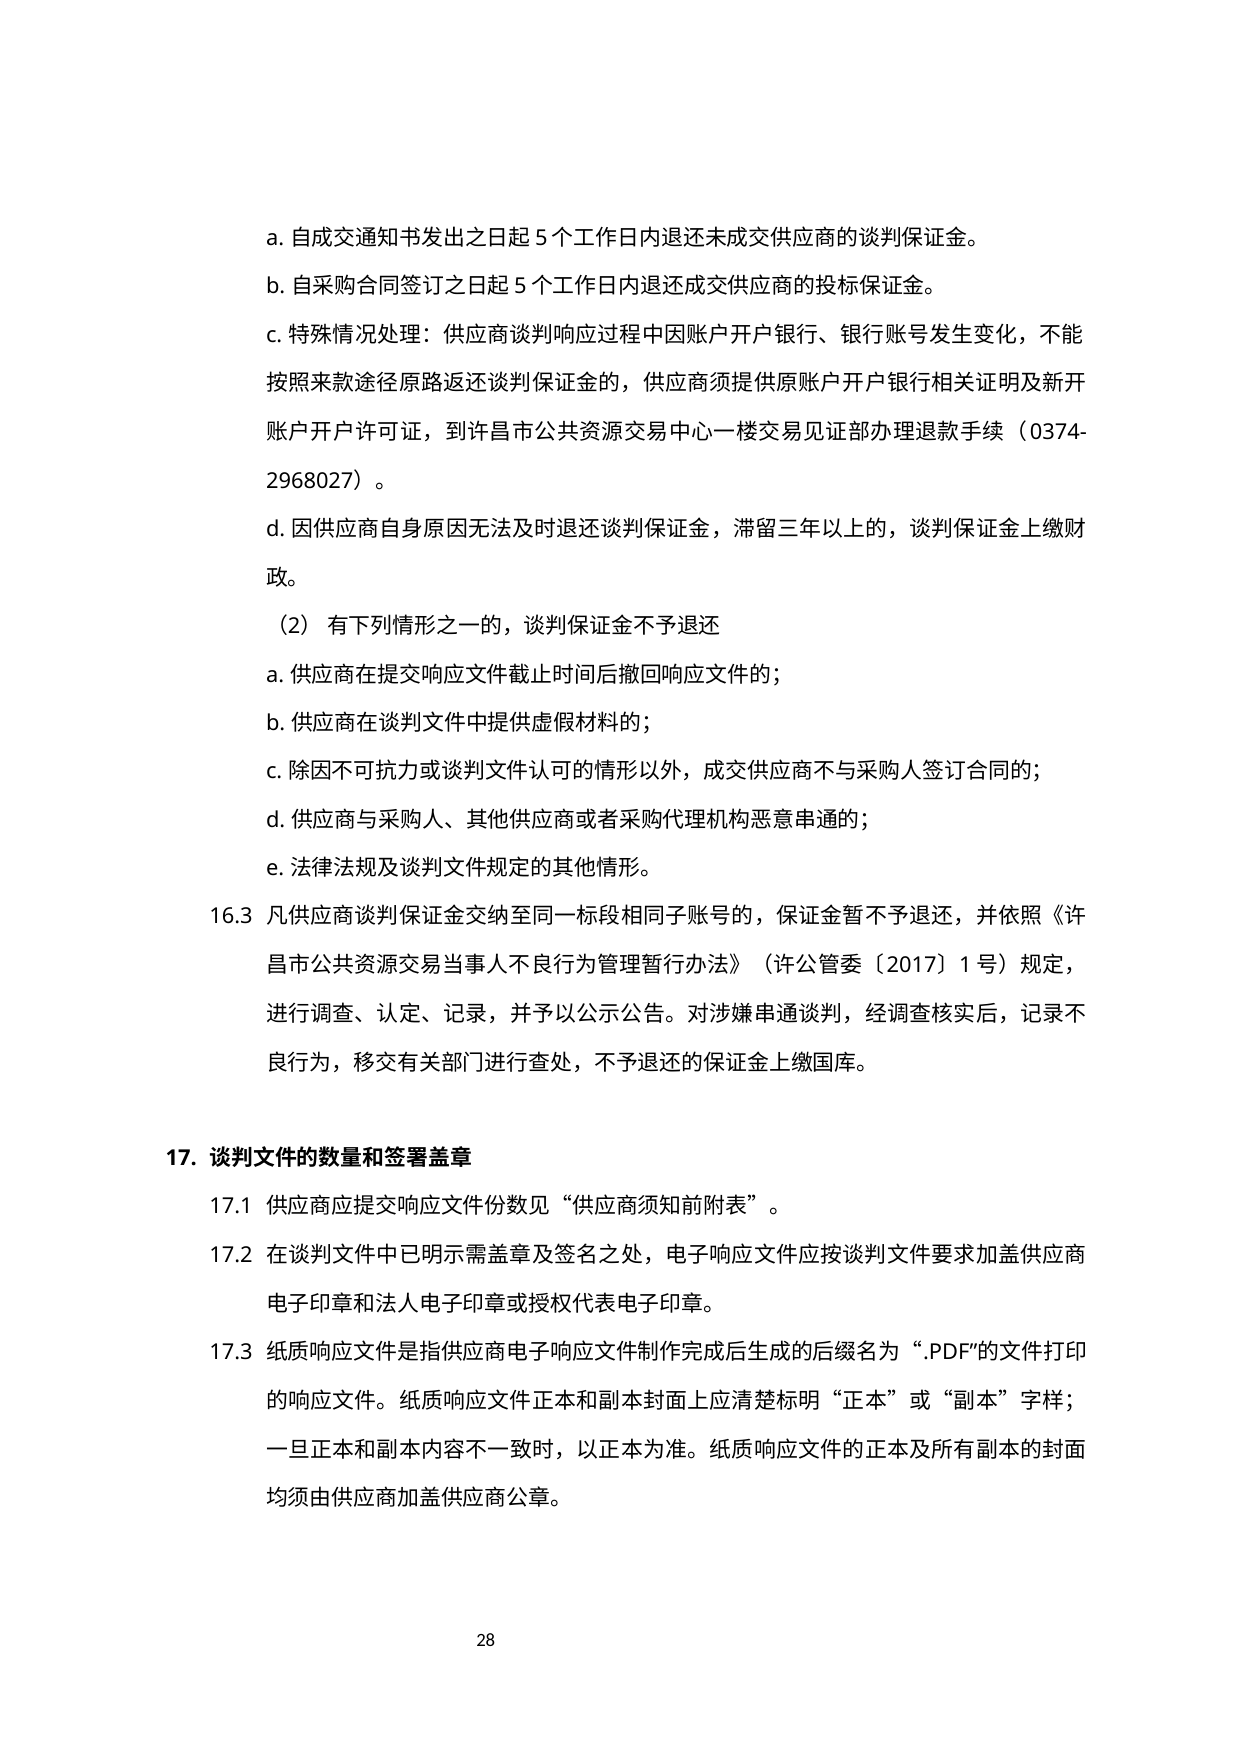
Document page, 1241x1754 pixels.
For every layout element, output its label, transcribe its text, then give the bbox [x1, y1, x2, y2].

list 供应商应提交响应文件份数见“供应商须知前附表”。 [209, 1188, 1087, 1221]
text （2） 有下列情形之一的，谈判保证金不予退还 [266, 608, 1087, 640]
text c. 除因不可抗力或谈判文件认可的情形以外，成交供应商不与采购人签订合同的； [266, 753, 1087, 785]
text c. 特殊情况处理：供应商谈判响应过程中因账户开户银行、银行账号发生变化，不能按照来款途径原路返还谈判保证金的，供应商须提供原账户开户银行相关证明及新开账户开户许可证，到许昌市公共资源交易中心一楼交易见证部办理退款手续（0374-2968027）。 [266, 316, 1087, 495]
text b. 供应商在谈判文件中提供虚假材料的； [266, 704, 1087, 737]
list 谈判文件的数量和签署盖章 [165, 1140, 1087, 1172]
text d. 因供应商自身原因无法及时退还谈判保证金，滞留三年以上的，谈判保证金上缴财政。 [266, 511, 1087, 592]
text d. 供应商与采购人、其他供应商或者采购代理机构恶意串通的； [266, 801, 1087, 834]
list 纸质响应文件是指供应商电子响应文件制作完成后生成的后缀名为“.PDF”的文件打印的响应文件。纸质响应文件正本和副本封面上应清楚标明“正本”或“副本”字样；一旦正本和副本内容不一致时，以正本为准。纸质响应文件的正本及所有副本的封面均须由供应商加盖供应商公章。 [209, 1334, 1087, 1512]
text a. 自成交通知书发出之日起5个工作日内退还未成交供应商的谈判保证金。 [266, 219, 1087, 252]
list 凡供应商谈判保证金交纳至同一标段相同子账号的，保证金暂不予退还，并依照《许昌市公共资源交易当事人不良行为管理暂行办法》（许公管委〔2017〕1号）规定，进行调查、认定、记录，并予以公示公告。对涉嫌串通谈判，经调查核实后，记录不良行为，移交有关部门进行查处，不予退还的保证金上缴国库。 [209, 898, 1087, 1077]
text a. 供应商在提交响应文件截止时间后撤回响应文件的； [266, 656, 1087, 689]
list 在谈判文件中已明示需盖章及签名之处，电子响应文件应按谈判文件要求加盖供应商电子印章和法人电子印章或授权代表电子印章。 [209, 1237, 1087, 1318]
text e. 法律法规及谈判文件规定的其他情形。 [266, 849, 1087, 882]
text b. 自采购合同签订之日起5个工作日内退还成交供应商的投标保证金。 [266, 268, 1087, 300]
